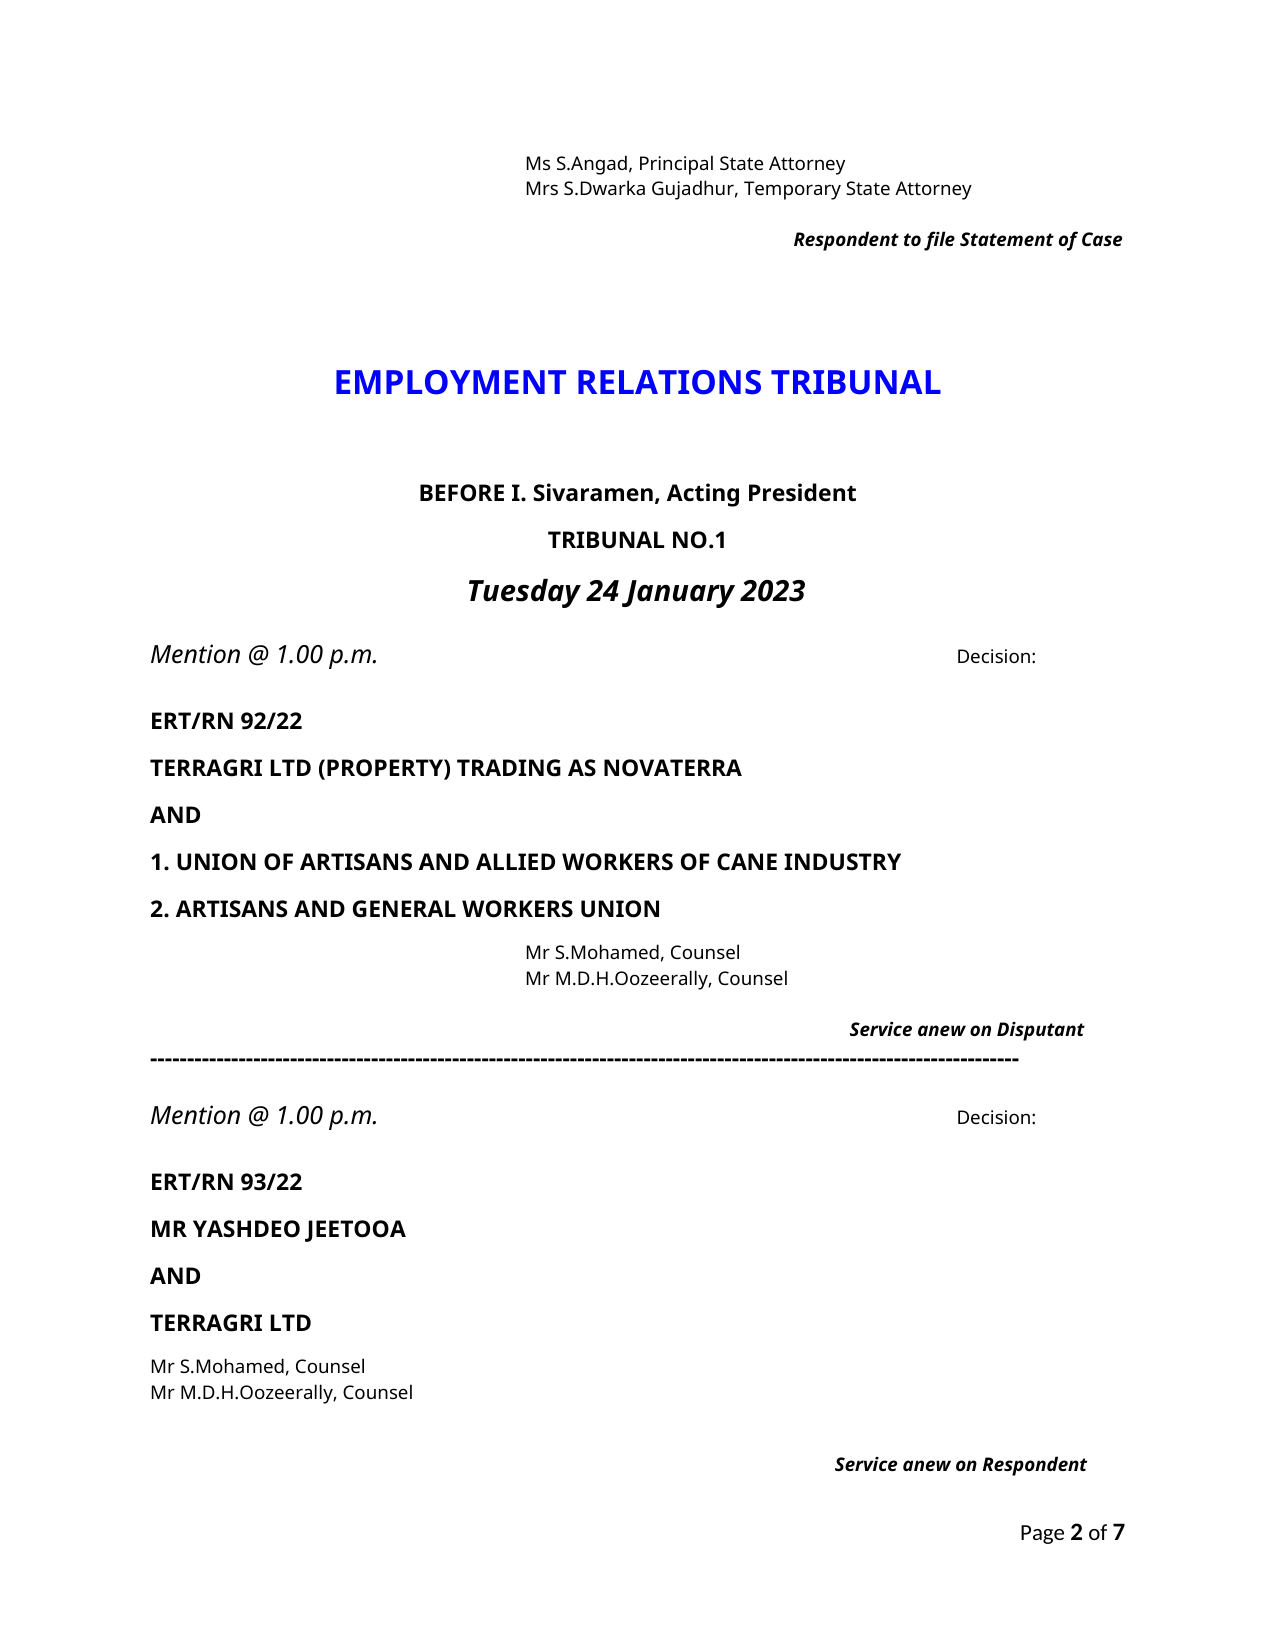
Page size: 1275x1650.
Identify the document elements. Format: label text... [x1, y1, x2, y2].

text TERRAGRI LTD [150, 1307, 1125, 1338]
text 1. UNION OF ARTISANS AND ALLIED WORKERS OF CANE INDUSTRY [150, 846, 1125, 877]
text Mr M.D.H.Oozeerally, Counsel [450, 965, 1125, 991]
text ---------------------------------------------------------------------------------------------------------------------- [150, 1042, 1125, 1073]
text Ms S.Angad, Principal State Attorney [150, 150, 1125, 176]
text AND [150, 799, 1125, 830]
text Mention @ 1.00 p.m. Decision: [150, 1098, 1125, 1132]
text AND [150, 1260, 1125, 1291]
text Mention @ 1.00 p.m. Decision: [150, 637, 1125, 671]
text Service anew on Respondent [825, 1451, 1125, 1477]
text Mrs S.Dwarka Gujadhur, Temporary State Attorney [150, 176, 1125, 201]
text Tuesday 24 January 2023 [150, 571, 1125, 610]
text ERT/RN 92/22 [150, 705, 1125, 736]
text Mr M.D.H.Oozeerally, Counsel [150, 1379, 1125, 1404]
text Service anew on Disputant [825, 1016, 1125, 1042]
text TRIBUNAL NO.1 [150, 524, 1125, 555]
text 2. ARTISANS AND GENERAL WORKERS UNION [150, 893, 1125, 924]
text Mr S.Mohamed, Counsel [150, 939, 1125, 965]
text ERT/RN 93/22 [150, 1166, 1125, 1197]
text Respondent to file Statement of Case [150, 227, 1125, 252]
text EMPLOYMENT RELATIONS TRIBUNAL [150, 358, 1125, 404]
text Mr S.Mohamed, Counsel [150, 1353, 1125, 1379]
text BEFORE I. Sivaramen, Acting President [150, 477, 1125, 508]
text MR YASHDEO JEETOOA [150, 1213, 1125, 1244]
text TERRAGRI LTD (PROPERTY) TRADING AS NOVATERRA [150, 752, 1125, 783]
